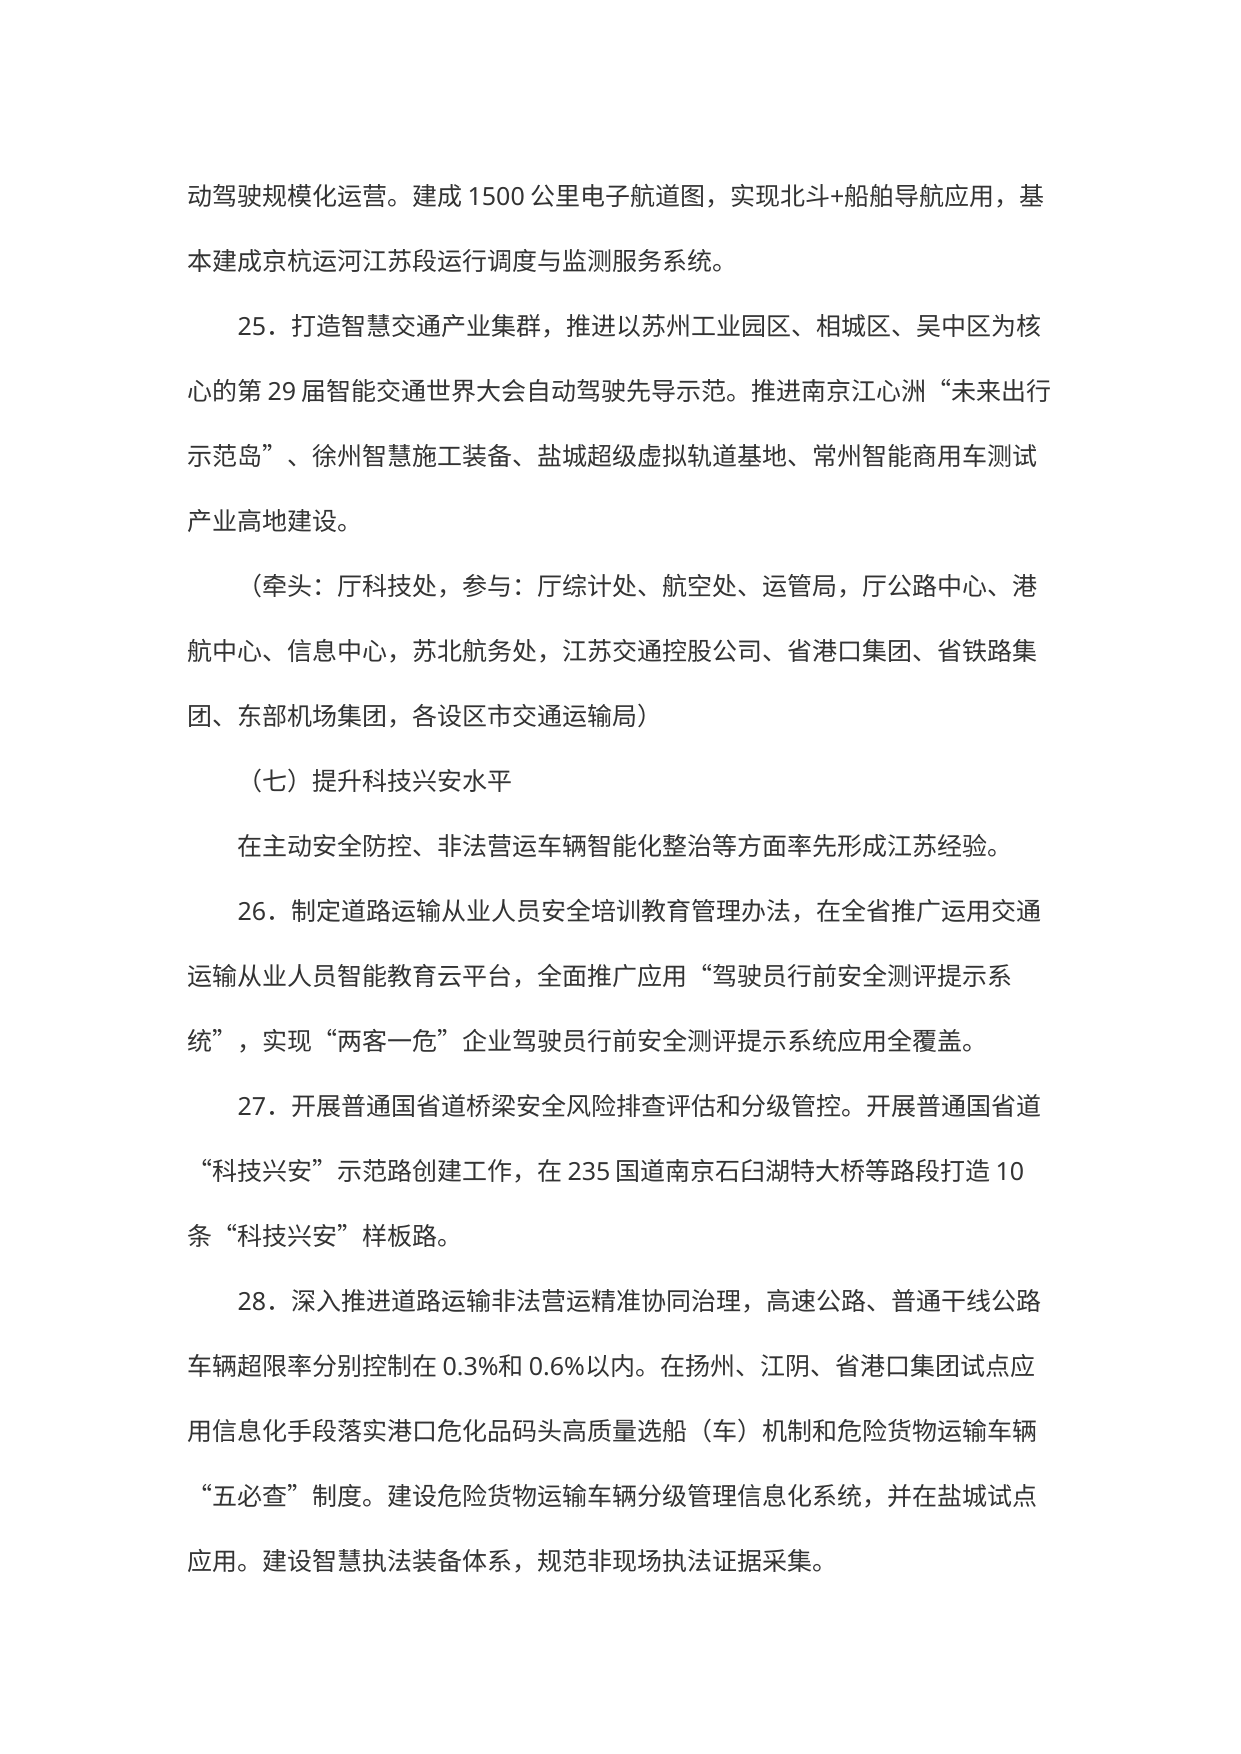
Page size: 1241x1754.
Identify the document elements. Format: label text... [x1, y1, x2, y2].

text 在主动安全防控、非法营运车辆智能化整治等方面率先形成江苏经验。 [187, 812, 1053, 877]
text （七）提升科技兴安水平 [187, 747, 1053, 812]
text （牵头：厅科技处，参与：厅综计处、航空处、运管局，厅公路中心、港航中心、信息中心，苏北航务处，江苏交通控股公司、省港口集团、省铁路集团、东部机场集团，各设区市交通运输局） [187, 552, 1053, 747]
text 26．制定道路运输从业人员安全培训教育管理办法，在全省推广运用交通运输从业人员智能教育云平台，全面推广应用“驾驶员行前安全测评提示系统”，实现“两客一危”企业驾驶员行前安全测评提示系统应用全覆盖。 [187, 877, 1053, 1072]
text 27．开展普通国省道桥梁安全风险排查评估和分级管控。开展普通国省道“科技兴安”示范路创建工作，在235国道南京石臼湖特大桥等路段打造10条“科技兴安”样板路。 [187, 1072, 1053, 1267]
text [187, 162, 1053, 292]
text 28．深入推进道路运输非法营运精准协同治理，高速公路、普通干线公路车辆超限率分别控制在0.3%和0.6%以内。在扬州、江阴、省港口集团试点应用信息化手段落实港口危化品码头高质量选船（车）机制和危险货物运输车辆“五必查”制度。建设危险货物运输车辆分级管理信息化系统，并在盐城试点应用。建设智慧执法装备体系，规范非现场执法证据采集。 [187, 1267, 1053, 1592]
text 25．打造智慧交通产业集群，推进以苏州工业园区、相城区、吴中区为核心的第29届智能交通世界大会自动驾驶先导示范。推进南京江心洲“未来出行示范岛”、徐州智慧施工装备、盐城超级虚拟轨道基地、常州智能商用车测试产业高地建设。 [187, 292, 1053, 552]
